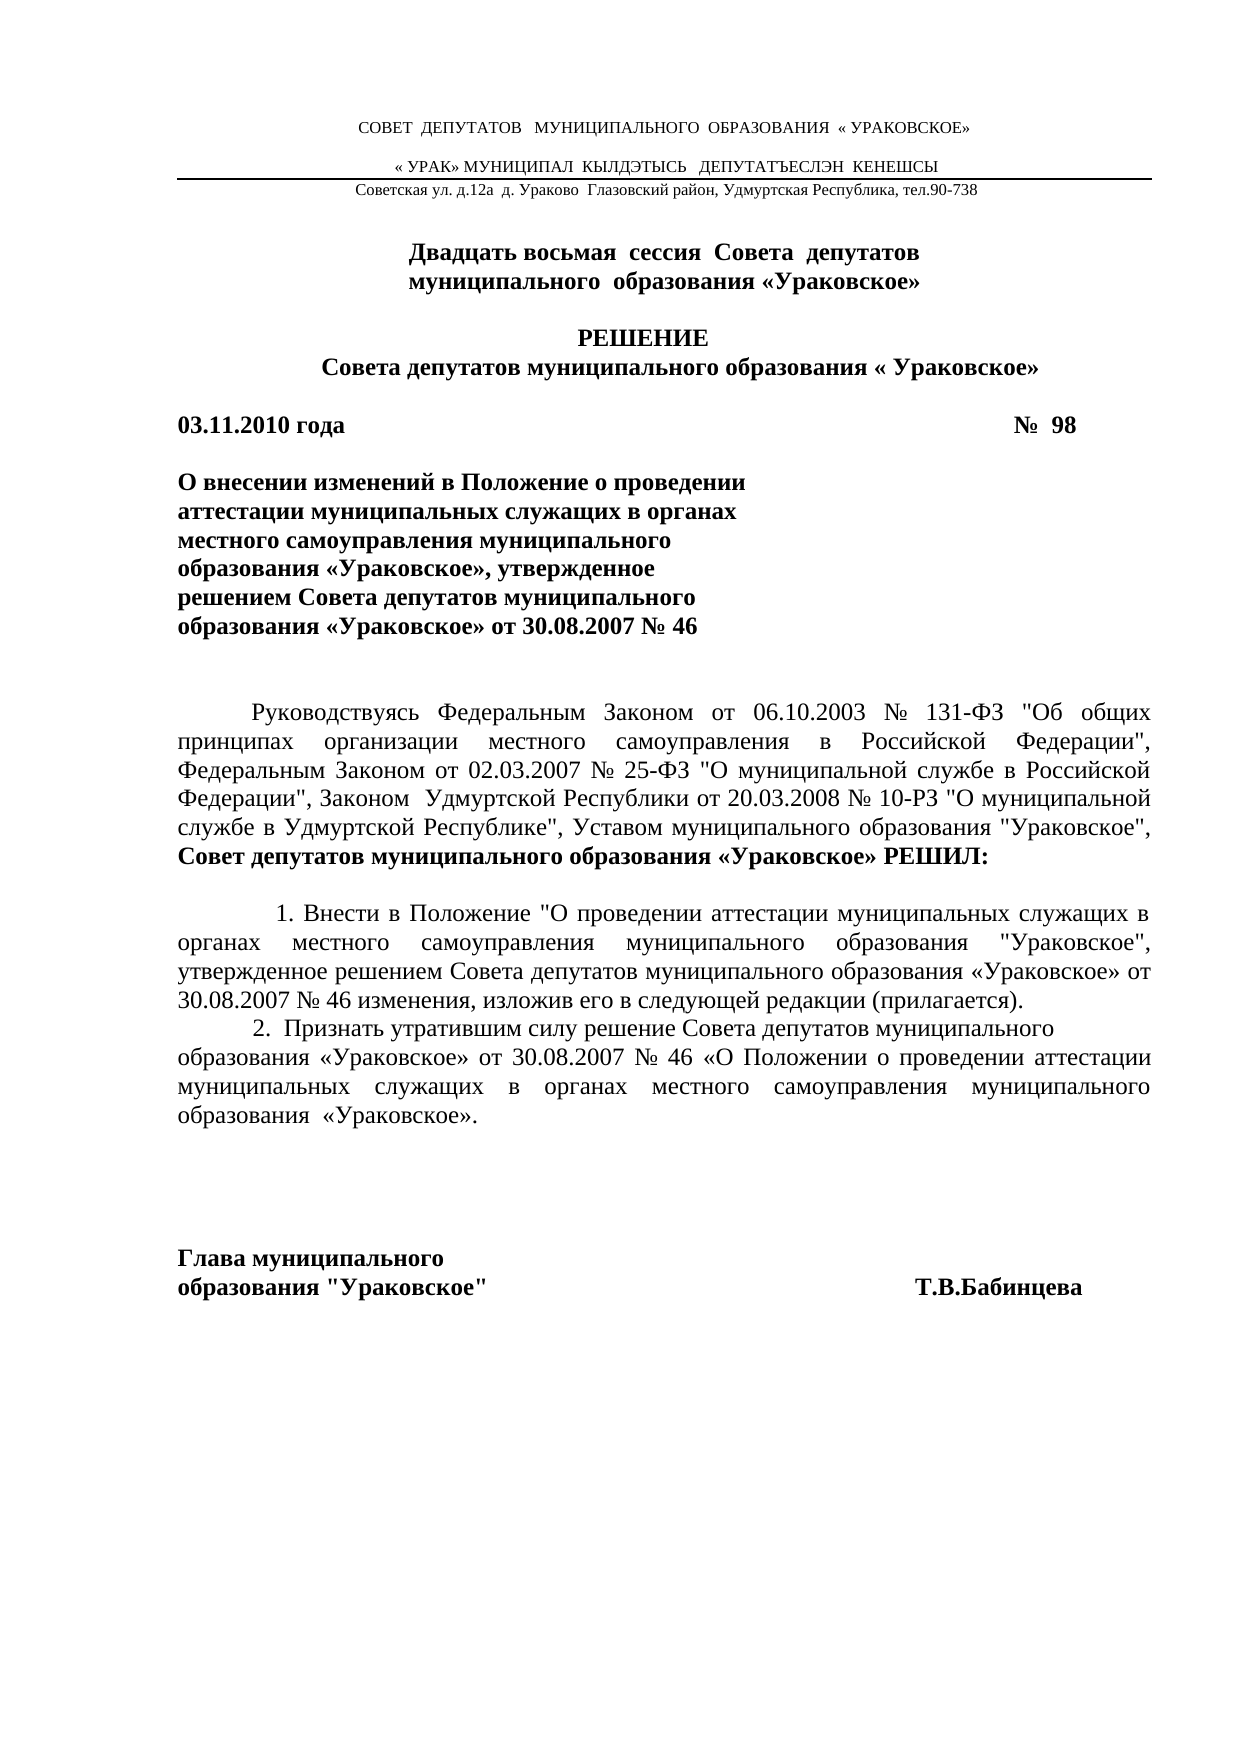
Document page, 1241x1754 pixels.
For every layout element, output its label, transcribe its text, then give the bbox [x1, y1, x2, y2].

text « УРАК» МУНИЦИПАЛ КЫЛДЭТЫСЬ ДЕПУТАТЪЕСЛЭН КЕНЕШСЫ [177, 156, 1152, 178]
text образования «Ураковское» от 30.08.2007 № 46 [177, 611, 1152, 640]
text Глава муниципального [177, 1243, 1152, 1272]
text аттестации муниципальных служащих в органах [177, 496, 1152, 525]
text Двадцать восьмая сессия Совета депутатов [177, 237, 1152, 266]
text муниципального образования «Ураковское» [177, 266, 1152, 295]
text 03.11.2010 года № 98 [177, 410, 1152, 438]
text Руководствуясь Федеральным Законом от 06.10.2003 № 131-ФЗ "Об общих принципах организации местного самоуправления в Российской Федерации", Федеральным Законом от 02.03.2007 № 25-ФЗ "О муниципальной службе в Российской Федерации", Законом Удмуртской Республики от 20.03.2008 № 10-РЗ "О муниципальной службе в Удмуртской Республике", Уставом муниципального образования "Ураковское", Совет депутатов муниципального образования «Ураковское» РЕШИЛ: [177, 697, 1152, 870]
text решением Совета депутатов муниципального [177, 582, 1152, 611]
text СОВЕТ ДЕПУТАТОВ МУНИЦИПАЛЬНОГО ОБРАЗОВАНИЯ « УРАКОВСКОЕ» [177, 118, 1152, 137]
text Советская ул. д.12а д. Ураково Глазовский район, Удмуртская Республика, тел.90-738 [177, 180, 1152, 199]
text образования «Ураковское», утвержденное [177, 553, 1152, 582]
text образования "Ураковское" Т.В.Бабинцева [177, 1272, 1152, 1301]
text О внесении изменений в Положение о проведении [177, 467, 1152, 496]
text Совета депутатов муниципального образования « Ураковское» [177, 352, 1152, 381]
text 1. Внести в Положение "О проведении аттестации муниципальных служащих в органах местного самоуправления муниципального образования "Ураковское", утвержденное решением Совета депутатов муниципального образования «Ураковское» от 30.08.2007 № 46 изменения, изложив его в следующей редакции (прилагается). [177, 898, 1152, 1013]
text местного самоуправления муниципального [177, 525, 1152, 553]
text 2. Признать утратившим силу решение Совета депутатов муниципального [177, 1013, 1152, 1042]
text образования «Ураковское» от 30.08.2007 № 46 «О Положении о проведении аттестации муниципальных служащих в органах местного самоуправления муниципального образования «Ураковское». [177, 1042, 1152, 1128]
text РЕШЕНИЕ [177, 323, 1152, 352]
